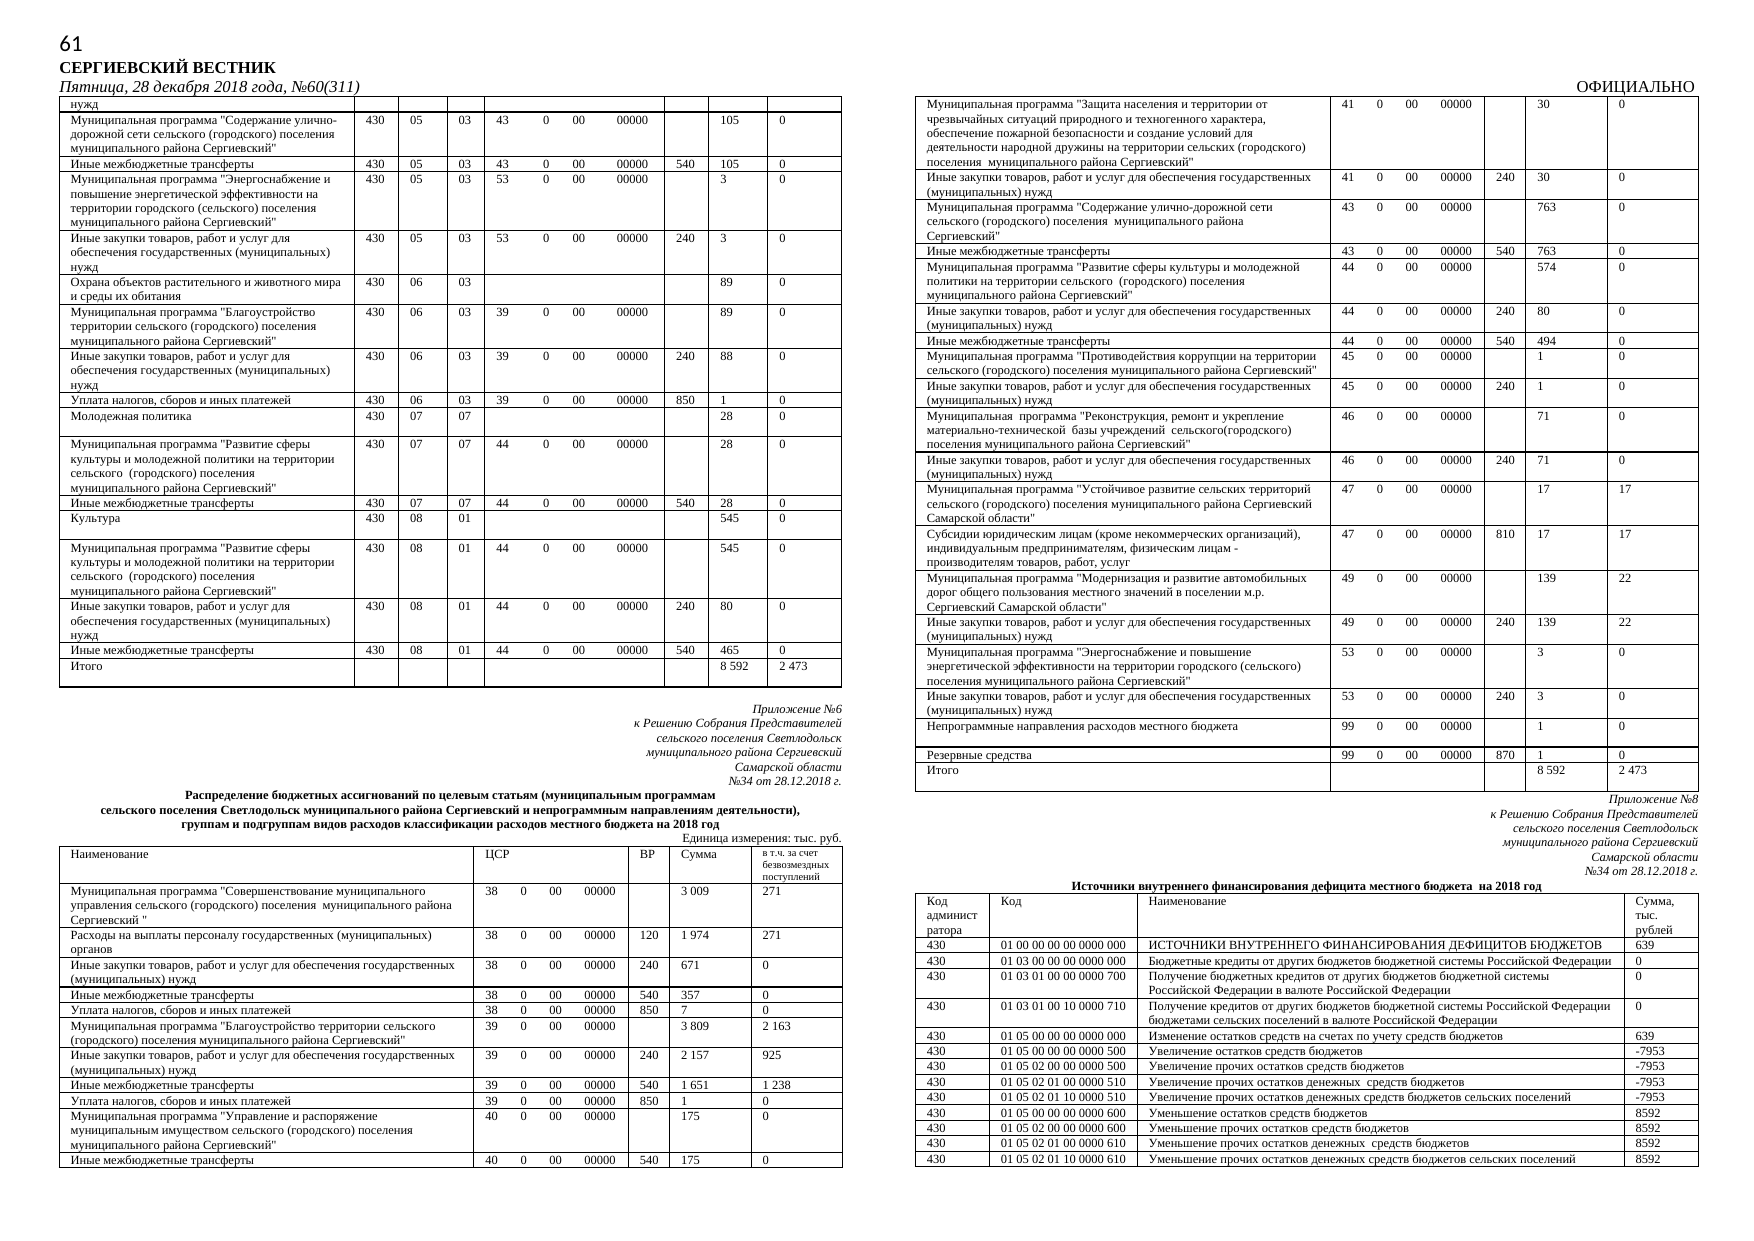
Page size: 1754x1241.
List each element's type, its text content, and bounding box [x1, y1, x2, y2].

text №34 от 28.12.2018 г. [915, 864, 1698, 878]
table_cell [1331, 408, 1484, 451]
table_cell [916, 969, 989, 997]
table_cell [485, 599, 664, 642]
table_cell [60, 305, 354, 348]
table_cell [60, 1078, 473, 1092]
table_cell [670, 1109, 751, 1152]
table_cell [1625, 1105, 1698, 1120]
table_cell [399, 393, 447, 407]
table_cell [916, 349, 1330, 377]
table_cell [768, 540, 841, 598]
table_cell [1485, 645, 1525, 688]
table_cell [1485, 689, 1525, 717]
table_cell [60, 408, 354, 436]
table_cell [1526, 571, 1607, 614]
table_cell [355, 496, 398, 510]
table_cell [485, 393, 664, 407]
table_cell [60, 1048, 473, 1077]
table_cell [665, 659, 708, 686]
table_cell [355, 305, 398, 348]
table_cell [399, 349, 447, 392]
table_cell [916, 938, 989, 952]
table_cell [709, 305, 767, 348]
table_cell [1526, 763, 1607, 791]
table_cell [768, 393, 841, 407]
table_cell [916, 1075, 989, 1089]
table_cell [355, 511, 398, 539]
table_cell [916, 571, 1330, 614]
text Приложение №6 [59, 702, 842, 716]
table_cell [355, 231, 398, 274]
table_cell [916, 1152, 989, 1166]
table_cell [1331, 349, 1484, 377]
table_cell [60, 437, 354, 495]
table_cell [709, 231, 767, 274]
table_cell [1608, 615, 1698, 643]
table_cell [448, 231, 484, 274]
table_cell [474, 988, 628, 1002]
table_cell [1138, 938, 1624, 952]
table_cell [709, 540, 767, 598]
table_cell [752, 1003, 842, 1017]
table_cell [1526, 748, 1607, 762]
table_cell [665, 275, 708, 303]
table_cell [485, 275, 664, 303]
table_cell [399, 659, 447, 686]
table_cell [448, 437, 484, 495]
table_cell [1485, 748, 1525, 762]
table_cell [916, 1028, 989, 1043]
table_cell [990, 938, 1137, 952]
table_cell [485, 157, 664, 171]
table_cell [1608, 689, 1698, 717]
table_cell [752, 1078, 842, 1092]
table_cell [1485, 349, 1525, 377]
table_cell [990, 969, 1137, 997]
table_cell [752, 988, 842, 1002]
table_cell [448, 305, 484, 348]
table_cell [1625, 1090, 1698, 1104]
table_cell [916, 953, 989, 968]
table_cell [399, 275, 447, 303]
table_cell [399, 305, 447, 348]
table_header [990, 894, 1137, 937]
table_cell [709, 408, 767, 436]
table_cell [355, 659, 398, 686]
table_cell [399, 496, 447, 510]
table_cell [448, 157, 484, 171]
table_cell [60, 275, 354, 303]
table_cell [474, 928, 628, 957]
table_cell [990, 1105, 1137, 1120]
text сельского поселения Светлодольск муниципального района Сергиевский и непрограммным направлениям деятельности), [59, 802, 842, 817]
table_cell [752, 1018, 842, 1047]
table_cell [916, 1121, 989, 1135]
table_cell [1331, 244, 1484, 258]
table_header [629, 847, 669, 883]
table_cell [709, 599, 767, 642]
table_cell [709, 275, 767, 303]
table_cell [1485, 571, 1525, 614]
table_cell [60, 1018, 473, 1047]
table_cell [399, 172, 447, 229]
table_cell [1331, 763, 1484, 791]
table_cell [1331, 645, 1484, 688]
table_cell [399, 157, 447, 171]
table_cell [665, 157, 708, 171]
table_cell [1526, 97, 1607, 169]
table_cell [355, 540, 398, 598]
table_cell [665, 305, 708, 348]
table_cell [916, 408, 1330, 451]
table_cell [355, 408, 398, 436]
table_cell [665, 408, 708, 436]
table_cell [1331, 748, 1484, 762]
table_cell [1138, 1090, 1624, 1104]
text группам и подгруппам видов расходов классификации расходов местного бюджета на 2018 год [59, 817, 842, 831]
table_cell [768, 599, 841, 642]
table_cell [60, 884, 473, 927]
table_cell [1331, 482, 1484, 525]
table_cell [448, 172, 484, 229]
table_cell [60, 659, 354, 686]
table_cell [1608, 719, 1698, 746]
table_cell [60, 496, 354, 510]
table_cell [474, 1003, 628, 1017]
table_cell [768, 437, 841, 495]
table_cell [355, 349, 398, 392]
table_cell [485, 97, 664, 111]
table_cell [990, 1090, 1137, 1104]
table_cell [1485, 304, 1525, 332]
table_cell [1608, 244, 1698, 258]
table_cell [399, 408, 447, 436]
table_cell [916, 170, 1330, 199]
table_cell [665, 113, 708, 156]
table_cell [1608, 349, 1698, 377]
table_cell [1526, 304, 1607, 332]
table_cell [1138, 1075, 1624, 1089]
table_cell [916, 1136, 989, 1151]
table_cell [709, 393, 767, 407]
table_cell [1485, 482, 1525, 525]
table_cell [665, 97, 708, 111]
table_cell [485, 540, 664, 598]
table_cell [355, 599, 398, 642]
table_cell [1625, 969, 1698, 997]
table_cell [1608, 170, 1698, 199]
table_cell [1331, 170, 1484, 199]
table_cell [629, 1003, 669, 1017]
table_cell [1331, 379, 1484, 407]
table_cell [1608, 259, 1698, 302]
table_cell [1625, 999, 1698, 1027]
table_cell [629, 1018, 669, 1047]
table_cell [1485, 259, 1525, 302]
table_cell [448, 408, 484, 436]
text Самарской области [915, 849, 1698, 864]
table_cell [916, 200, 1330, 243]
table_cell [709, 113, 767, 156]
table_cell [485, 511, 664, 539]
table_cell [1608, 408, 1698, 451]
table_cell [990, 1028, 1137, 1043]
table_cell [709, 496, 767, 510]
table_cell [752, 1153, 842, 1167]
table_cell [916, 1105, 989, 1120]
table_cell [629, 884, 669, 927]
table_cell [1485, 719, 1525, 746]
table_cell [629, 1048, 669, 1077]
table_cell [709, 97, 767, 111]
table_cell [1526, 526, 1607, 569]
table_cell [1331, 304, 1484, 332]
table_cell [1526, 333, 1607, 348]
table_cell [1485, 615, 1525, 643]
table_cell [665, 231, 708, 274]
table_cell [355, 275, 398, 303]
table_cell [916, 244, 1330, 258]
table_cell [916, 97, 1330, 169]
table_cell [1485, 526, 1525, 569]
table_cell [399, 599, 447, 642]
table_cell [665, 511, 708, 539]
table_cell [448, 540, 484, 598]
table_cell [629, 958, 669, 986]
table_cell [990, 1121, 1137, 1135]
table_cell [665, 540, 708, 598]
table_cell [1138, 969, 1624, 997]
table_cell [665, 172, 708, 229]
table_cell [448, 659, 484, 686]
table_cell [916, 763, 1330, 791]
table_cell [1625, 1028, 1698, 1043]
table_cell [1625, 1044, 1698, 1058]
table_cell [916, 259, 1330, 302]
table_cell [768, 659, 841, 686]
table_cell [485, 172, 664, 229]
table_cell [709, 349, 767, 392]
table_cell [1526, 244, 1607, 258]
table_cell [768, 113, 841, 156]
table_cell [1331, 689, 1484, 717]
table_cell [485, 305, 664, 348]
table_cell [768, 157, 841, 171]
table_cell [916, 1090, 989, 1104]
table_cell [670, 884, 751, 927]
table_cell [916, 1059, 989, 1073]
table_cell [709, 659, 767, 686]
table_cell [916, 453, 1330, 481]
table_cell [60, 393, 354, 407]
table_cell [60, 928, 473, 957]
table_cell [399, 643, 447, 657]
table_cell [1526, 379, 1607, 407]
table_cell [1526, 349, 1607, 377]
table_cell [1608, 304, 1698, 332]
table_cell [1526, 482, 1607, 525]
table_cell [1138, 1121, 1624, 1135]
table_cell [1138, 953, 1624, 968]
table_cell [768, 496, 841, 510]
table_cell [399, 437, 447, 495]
text Единица измерения: тыс. руб. [59, 831, 842, 846]
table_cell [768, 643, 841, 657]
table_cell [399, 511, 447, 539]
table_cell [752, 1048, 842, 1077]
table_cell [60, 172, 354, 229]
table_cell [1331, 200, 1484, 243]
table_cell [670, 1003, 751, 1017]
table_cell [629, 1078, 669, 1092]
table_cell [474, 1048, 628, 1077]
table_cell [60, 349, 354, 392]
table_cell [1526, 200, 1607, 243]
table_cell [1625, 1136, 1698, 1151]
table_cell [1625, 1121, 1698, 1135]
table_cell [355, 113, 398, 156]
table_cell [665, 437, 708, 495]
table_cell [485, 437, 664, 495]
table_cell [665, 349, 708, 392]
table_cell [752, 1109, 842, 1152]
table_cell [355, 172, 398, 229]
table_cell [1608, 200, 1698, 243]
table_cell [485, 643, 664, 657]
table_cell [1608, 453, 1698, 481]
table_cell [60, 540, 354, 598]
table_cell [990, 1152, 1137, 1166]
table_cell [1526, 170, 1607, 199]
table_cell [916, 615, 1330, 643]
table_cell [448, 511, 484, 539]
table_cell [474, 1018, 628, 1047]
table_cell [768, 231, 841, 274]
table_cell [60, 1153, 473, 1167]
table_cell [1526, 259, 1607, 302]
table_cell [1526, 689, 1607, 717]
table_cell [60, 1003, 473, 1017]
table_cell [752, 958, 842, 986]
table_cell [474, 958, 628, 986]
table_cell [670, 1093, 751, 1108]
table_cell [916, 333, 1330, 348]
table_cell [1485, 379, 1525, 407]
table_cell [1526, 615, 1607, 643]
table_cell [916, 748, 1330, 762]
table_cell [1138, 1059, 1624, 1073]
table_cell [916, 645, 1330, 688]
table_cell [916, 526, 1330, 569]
text муниципального района Сергиевский [59, 745, 842, 759]
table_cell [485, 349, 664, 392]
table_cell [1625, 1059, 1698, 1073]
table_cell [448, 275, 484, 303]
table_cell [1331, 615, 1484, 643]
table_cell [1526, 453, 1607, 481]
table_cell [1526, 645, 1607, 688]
text муниципального района Сергиевский [915, 835, 1698, 849]
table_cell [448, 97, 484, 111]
text Самарской области [59, 759, 842, 774]
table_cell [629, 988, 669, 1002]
text к Решению Собрания Представителей [915, 806, 1698, 821]
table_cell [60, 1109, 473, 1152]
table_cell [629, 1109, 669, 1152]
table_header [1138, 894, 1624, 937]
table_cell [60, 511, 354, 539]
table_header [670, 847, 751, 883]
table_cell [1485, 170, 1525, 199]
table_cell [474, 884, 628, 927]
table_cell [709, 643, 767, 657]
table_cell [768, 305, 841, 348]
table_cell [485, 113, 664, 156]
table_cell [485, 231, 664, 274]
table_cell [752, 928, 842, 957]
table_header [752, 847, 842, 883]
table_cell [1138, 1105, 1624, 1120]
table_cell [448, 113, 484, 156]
text Приложение №8 [915, 792, 1698, 806]
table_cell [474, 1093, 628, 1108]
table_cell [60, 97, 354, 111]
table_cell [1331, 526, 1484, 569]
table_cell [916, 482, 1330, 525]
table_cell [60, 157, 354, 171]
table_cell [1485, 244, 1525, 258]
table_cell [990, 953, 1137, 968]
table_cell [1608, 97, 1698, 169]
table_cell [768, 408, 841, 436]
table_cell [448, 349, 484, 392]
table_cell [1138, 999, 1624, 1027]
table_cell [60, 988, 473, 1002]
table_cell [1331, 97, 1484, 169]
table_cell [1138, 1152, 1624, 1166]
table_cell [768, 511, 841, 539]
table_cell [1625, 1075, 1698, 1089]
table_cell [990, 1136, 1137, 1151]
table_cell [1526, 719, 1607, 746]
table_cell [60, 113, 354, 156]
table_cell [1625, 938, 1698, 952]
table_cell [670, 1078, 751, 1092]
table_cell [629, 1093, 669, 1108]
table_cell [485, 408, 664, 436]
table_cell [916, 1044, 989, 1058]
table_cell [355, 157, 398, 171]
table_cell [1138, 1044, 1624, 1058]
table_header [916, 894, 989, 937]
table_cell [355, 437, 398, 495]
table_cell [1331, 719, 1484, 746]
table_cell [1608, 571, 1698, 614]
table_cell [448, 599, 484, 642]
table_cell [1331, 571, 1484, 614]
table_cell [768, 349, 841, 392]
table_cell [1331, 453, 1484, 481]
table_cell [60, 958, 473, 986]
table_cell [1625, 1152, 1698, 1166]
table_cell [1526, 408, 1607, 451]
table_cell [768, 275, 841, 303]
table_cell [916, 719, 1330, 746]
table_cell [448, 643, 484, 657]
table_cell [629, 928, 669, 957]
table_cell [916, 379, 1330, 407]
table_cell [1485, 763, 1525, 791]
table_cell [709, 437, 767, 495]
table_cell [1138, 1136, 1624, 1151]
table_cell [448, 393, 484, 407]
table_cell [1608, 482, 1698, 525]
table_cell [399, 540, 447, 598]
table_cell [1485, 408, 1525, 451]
text Источники внутреннего финансирования дефицита местного бюджета на 2018 год [915, 878, 1698, 893]
text сельского поселения Светлодольск [59, 731, 842, 745]
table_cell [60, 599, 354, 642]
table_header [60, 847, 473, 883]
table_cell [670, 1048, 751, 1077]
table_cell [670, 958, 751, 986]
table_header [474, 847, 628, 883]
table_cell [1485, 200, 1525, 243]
text сельского поселения Светлодольск [915, 821, 1698, 835]
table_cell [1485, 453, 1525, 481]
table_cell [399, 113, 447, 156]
text Распределение бюджетных ассигнований по целевым статьям (муниципальным программам [59, 788, 842, 802]
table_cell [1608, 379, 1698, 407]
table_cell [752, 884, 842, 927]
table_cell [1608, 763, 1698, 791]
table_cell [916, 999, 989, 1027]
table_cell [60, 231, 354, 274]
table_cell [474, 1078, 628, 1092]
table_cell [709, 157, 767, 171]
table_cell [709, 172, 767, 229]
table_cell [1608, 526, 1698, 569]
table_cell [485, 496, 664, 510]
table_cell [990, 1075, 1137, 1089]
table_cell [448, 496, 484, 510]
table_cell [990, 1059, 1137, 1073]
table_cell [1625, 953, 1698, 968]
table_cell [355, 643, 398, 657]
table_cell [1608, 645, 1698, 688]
text к Решению Собрания Представителей [59, 716, 842, 731]
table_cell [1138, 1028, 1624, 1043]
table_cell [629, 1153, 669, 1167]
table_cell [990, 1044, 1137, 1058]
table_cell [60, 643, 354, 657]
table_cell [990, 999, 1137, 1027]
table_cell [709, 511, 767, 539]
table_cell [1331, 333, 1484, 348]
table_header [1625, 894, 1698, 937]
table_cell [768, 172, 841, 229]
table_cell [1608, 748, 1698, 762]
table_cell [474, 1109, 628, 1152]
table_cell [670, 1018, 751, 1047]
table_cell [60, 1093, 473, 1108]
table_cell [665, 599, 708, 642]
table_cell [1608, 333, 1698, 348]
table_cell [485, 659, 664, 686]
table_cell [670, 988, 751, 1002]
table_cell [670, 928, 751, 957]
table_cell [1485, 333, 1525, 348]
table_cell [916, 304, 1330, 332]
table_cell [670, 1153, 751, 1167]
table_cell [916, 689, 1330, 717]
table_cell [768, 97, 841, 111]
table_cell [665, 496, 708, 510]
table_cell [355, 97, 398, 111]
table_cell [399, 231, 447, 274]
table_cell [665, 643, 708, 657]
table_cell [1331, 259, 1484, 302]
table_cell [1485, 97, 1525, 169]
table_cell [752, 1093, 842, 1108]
text №34 от 28.12.2018 г. [59, 774, 842, 788]
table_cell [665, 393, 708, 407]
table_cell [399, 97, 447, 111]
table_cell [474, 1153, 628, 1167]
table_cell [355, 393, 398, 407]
